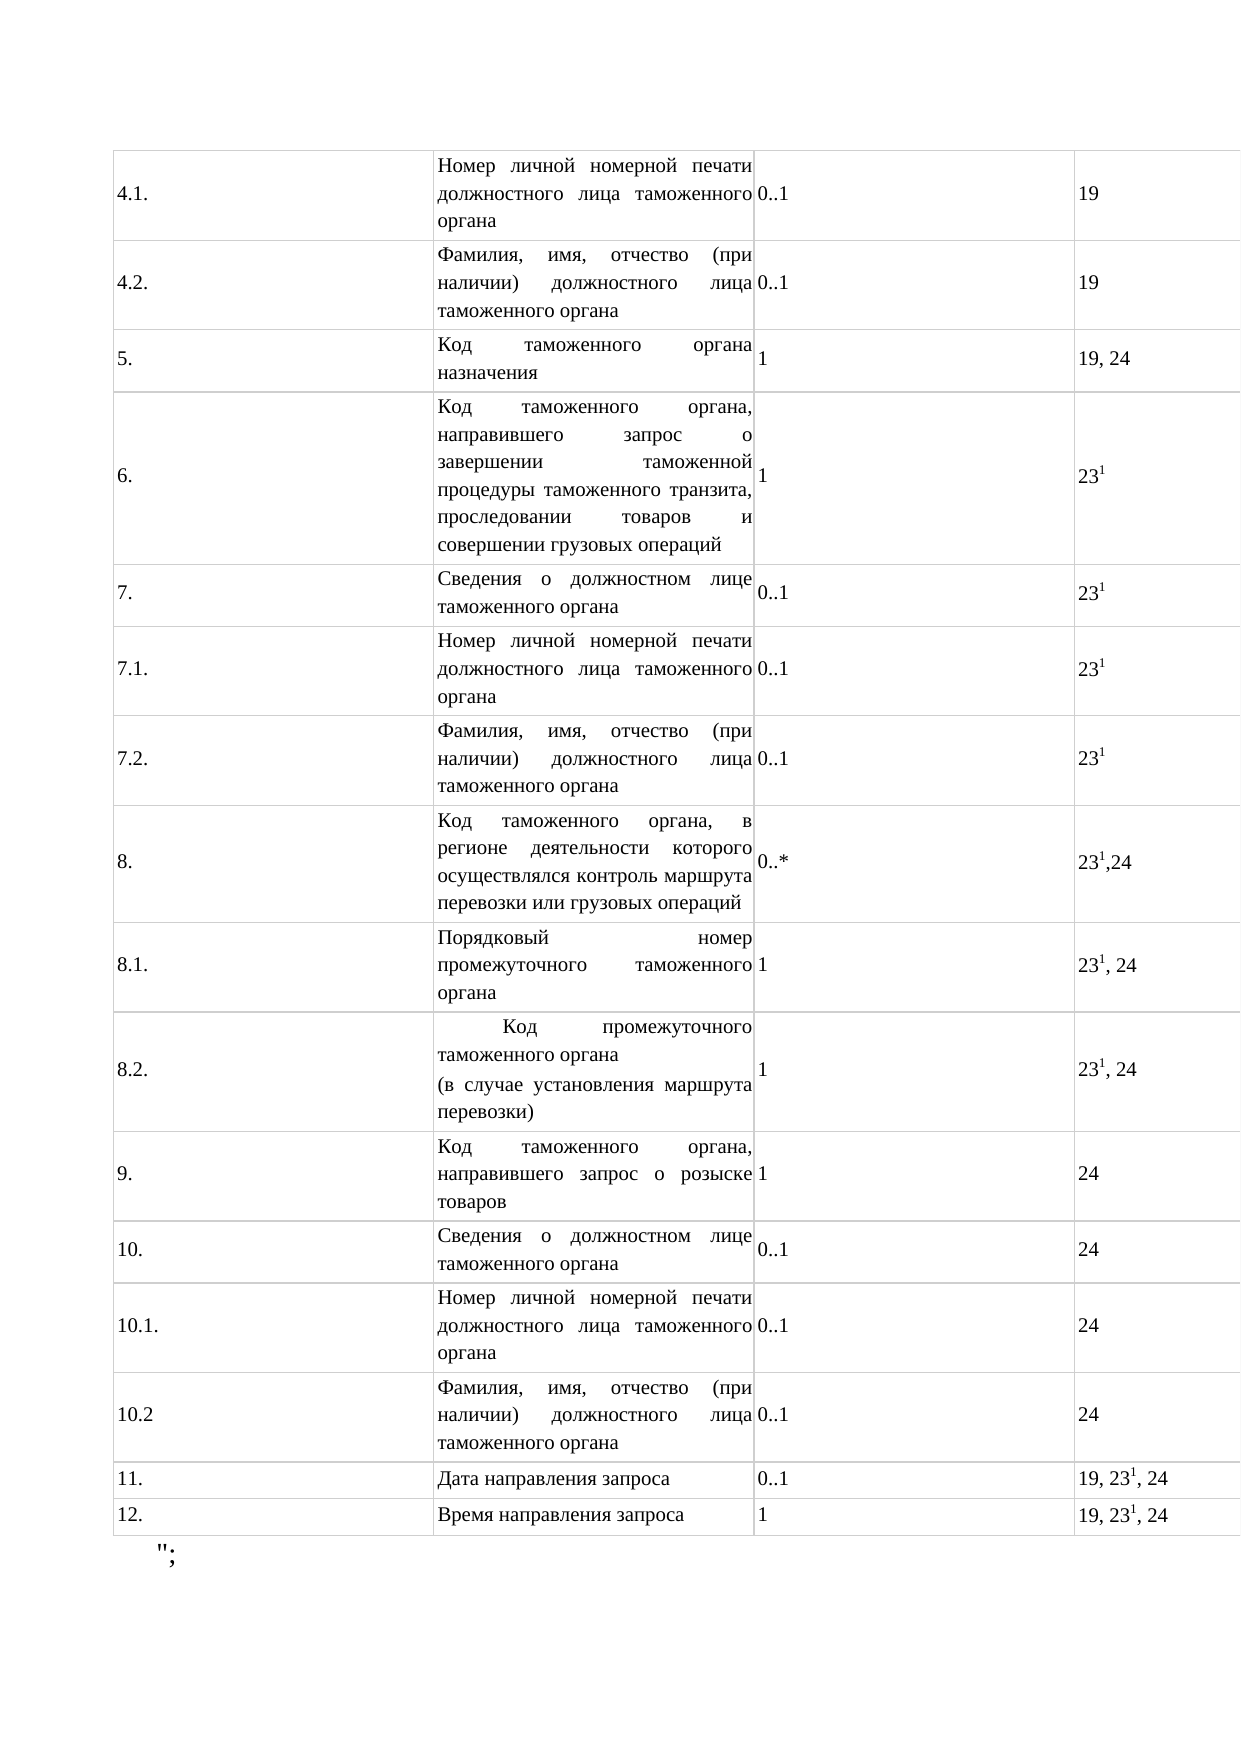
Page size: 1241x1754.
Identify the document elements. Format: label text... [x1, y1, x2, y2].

table_cell 231, 24 [1075, 1013, 1240, 1131]
table_cell Сведения о должностном лице таможенного органа [434, 1222, 753, 1282]
table_cell 19 [1075, 151, 1240, 239]
table_cell Номер личной номерной печати должностного лица таможенного органа [434, 1284, 753, 1372]
table_cell Код промежуточного таможенного органа (в случае установления маршрута перевозки) [434, 1013, 753, 1131]
table_cell 231 [1075, 565, 1240, 626]
table_cell 24 [1075, 1222, 1240, 1282]
table_cell 8. [114, 806, 433, 922]
table_cell 11. [114, 1463, 433, 1498]
table_cell Сведения о должностном лице таможенного органа [434, 565, 753, 626]
table_cell 12. [114, 1499, 433, 1535]
table_cell 0..* [755, 806, 1074, 922]
table_cell 8.1. [114, 923, 433, 1011]
table_cell 231,24 [1075, 806, 1240, 922]
table_cell 1 [755, 923, 1074, 1011]
table_cell 24 [1075, 1132, 1240, 1220]
text "; [112, 1536, 1128, 1569]
table_cell Фамилия, имя, отчество (при наличии) должностного лица таможенного органа [434, 1373, 753, 1461]
table_cell 0..1 [755, 1284, 1074, 1372]
table_cell 0..1 [755, 627, 1074, 715]
table_cell 19, 24 [1075, 330, 1240, 391]
table_cell 231, 24 [1075, 923, 1240, 1011]
table_cell 4.2. [114, 241, 433, 329]
table_cell Номер личной номерной печати должностного лица таможенного органа [434, 627, 753, 715]
table_cell 0..1 [755, 716, 1074, 805]
table_cell 6. [114, 393, 433, 563]
table_cell 0..1 [755, 1222, 1074, 1282]
table_cell 1 [755, 1499, 1074, 1535]
table_cell 24 [1075, 1284, 1240, 1372]
table_cell 7. [114, 565, 433, 626]
table_cell 7.1. [114, 627, 433, 715]
table_cell 8.2. [114, 1013, 433, 1131]
table_cell Номер личной номерной печати должностного лица таможенного органа [434, 151, 753, 239]
table_cell 10.2 [114, 1373, 433, 1461]
table_cell 5. [114, 330, 433, 391]
table_cell 231 [1075, 393, 1240, 563]
table_cell Код таможенного органа назначения [434, 330, 753, 391]
table_cell 231 [1075, 716, 1240, 805]
table_cell 1 [755, 330, 1074, 391]
table_cell Фамилия, имя, отчество (при наличии) должностного лица таможенного органа [434, 241, 753, 329]
table_cell Код таможенного органа, направившего запрос о розыске товаров [434, 1132, 753, 1220]
table_cell 10.1. [114, 1284, 433, 1372]
table_cell Время направления запроса [434, 1499, 753, 1535]
table_cell 19, 231, 24 [1075, 1499, 1240, 1535]
table_cell 7.2. [114, 716, 433, 805]
table_cell 1 [755, 1132, 1074, 1220]
table_cell 24 [1075, 1373, 1240, 1461]
table_cell 1 [755, 393, 1074, 563]
table_cell 0..1 [755, 241, 1074, 329]
table_cell Дата направления запроса [434, 1463, 753, 1498]
table_cell 4.1. [114, 151, 433, 239]
table_cell 0..1 [755, 151, 1074, 239]
table_cell 19, 231, 24 [1075, 1463, 1240, 1498]
table_cell 0..1 [755, 1463, 1074, 1498]
table_cell 10. [114, 1222, 433, 1282]
table_cell 0..1 [755, 1373, 1074, 1461]
table_cell 231 [1075, 627, 1240, 715]
table_cell 9. [114, 1132, 433, 1220]
table_cell Фамилия, имя, отчество (при наличии) должностного лица таможенного органа [434, 716, 753, 805]
table_cell 0..1 [755, 565, 1074, 626]
table_cell Порядковый номер промежуточного таможенного органа [434, 923, 753, 1011]
table_cell Код таможенного органа, в регионе деятельности которого осуществлялся контроль маршрута перевозки или грузовых операций [434, 806, 753, 922]
table_cell Код таможенного органа, направившего запрос о завершении таможенной процедуры таможенного транзита, проследовании товаров и совершении грузовых операций [434, 393, 753, 563]
table_cell 1 [755, 1013, 1074, 1131]
table_cell 19 [1075, 241, 1240, 329]
